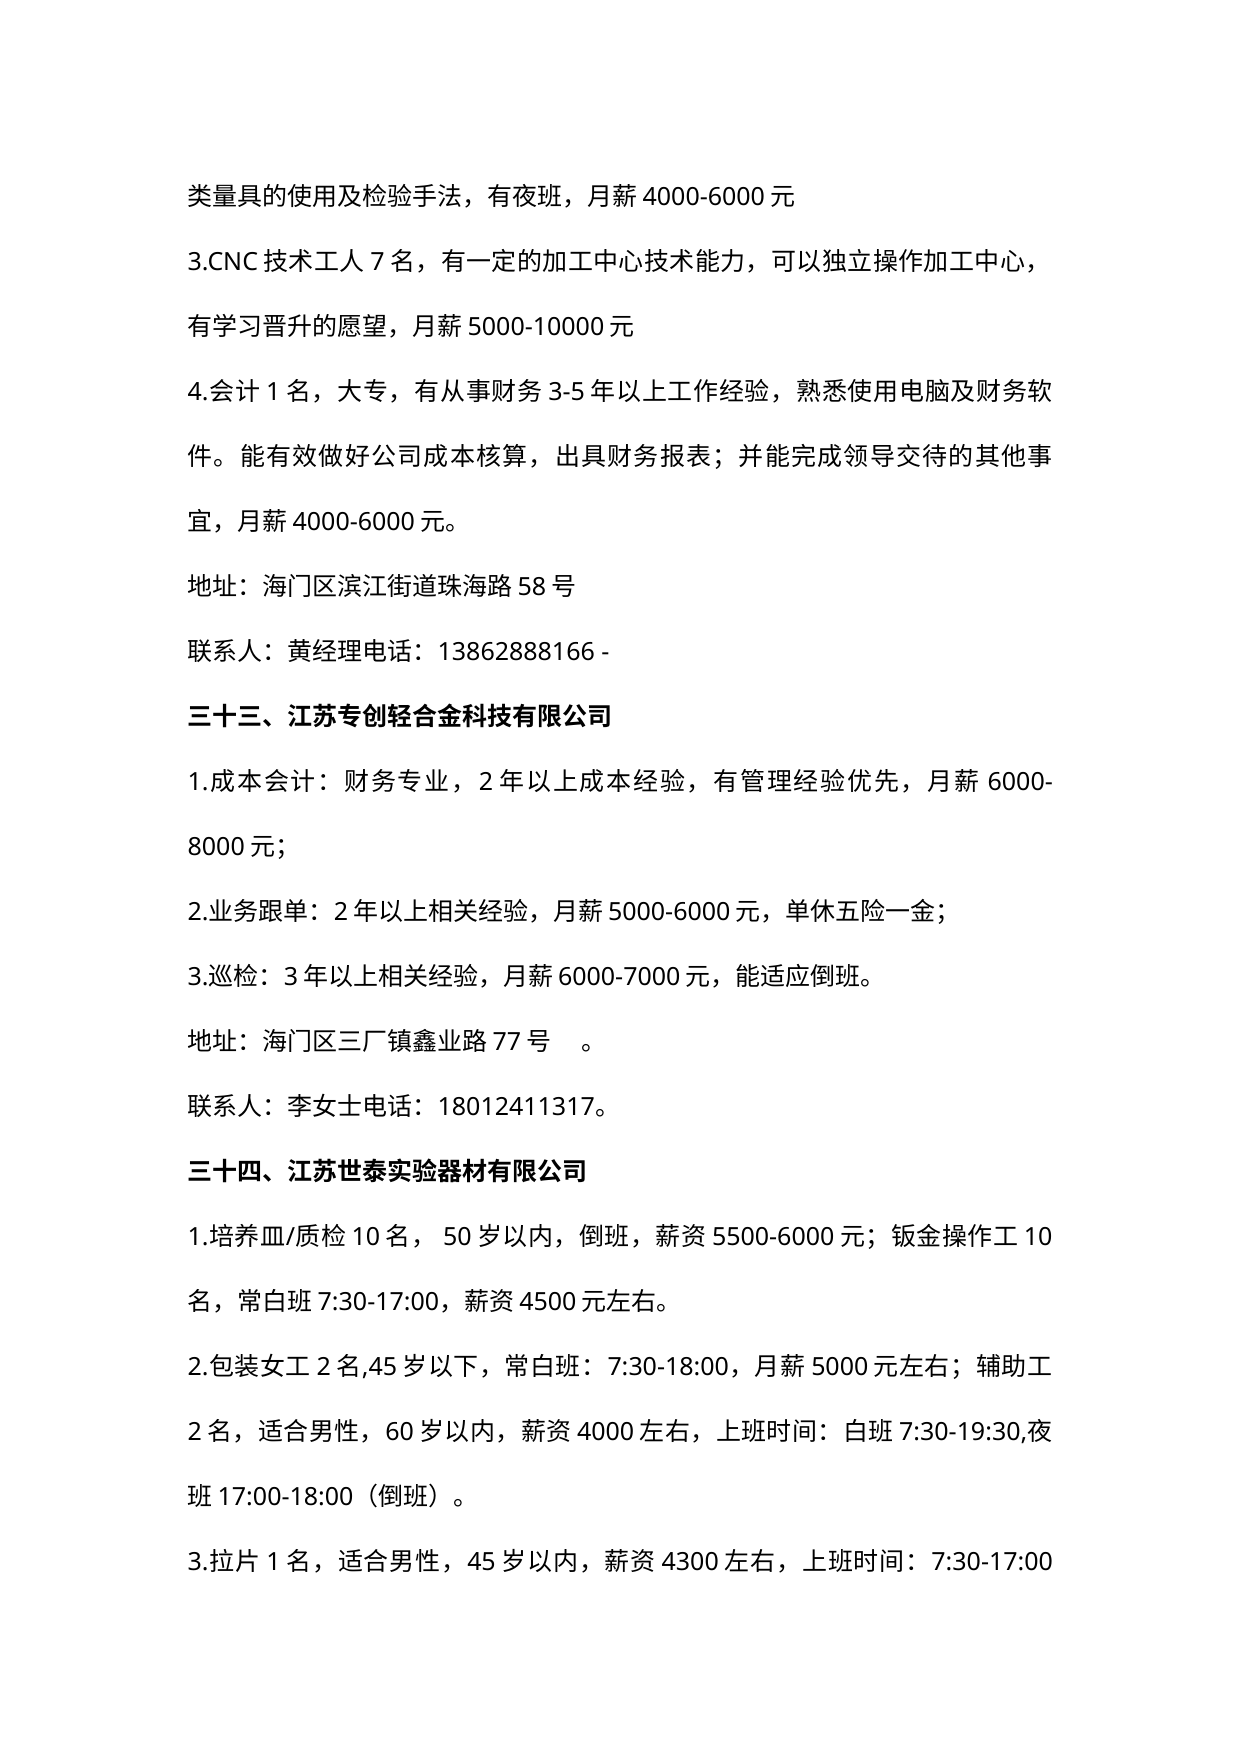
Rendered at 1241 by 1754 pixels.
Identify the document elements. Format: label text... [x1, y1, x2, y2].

text 三十四、江苏世泰实验器材有限公司 [187, 1137, 1053, 1202]
text 2.业务跟单：2年以上相关经验，月薪5000-6000元，单休五险一金； [187, 877, 1053, 942]
text 联系人：李女士电话：18012411317。 [187, 1072, 1053, 1137]
text 1.培养皿/质检10名， 50岁以内，倒班，薪资5500-6000元；钣金操作工10名，常白班7:30-17:00，薪资4500元左右。 [187, 1202, 1053, 1332]
text 联系人：黄经理电话：13862888166 - [187, 617, 1053, 682]
text 3.巡检：3年以上相关经验，月薪6000-7000元，能适应倒班。 [187, 942, 1053, 1007]
text 三十三、江苏专创轻合金科技有限公司 [187, 682, 1053, 747]
text 地址：海门区滨江街道珠海路58号 [187, 552, 1053, 617]
text 2.包装女工2名,45岁以下，常白班：7:30-18:00，月薪5000元左右；辅助工2名，适合男性，60岁以内，薪资4000左右，上班时间：白班7:30-19:30,夜班17:00-18:00（倒班）。 [187, 1332, 1053, 1527]
text 3.CNC技术工人7名，有一定的加工中心技术能力，可以独立操作加工中心，有学习晋升的愿望，月薪5000-10000元 [187, 227, 1053, 357]
text 地址：海门区三厂镇鑫业路77号 。 [187, 1007, 1053, 1072]
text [187, 1527, 1053, 1592]
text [187, 162, 1053, 227]
text 4.会计1名，大专，有从事财务3-5年以上工作经验，熟悉使用电脑及财务软件。能有效做好公司成本核算，出具财务报表；并能完成领导交待的其他事宜，月薪4000-6000元。 [187, 357, 1053, 552]
text 1.成本会计：财务专业，2年以上成本经验，有管理经验优先，月薪6000-8000元； [187, 747, 1053, 877]
